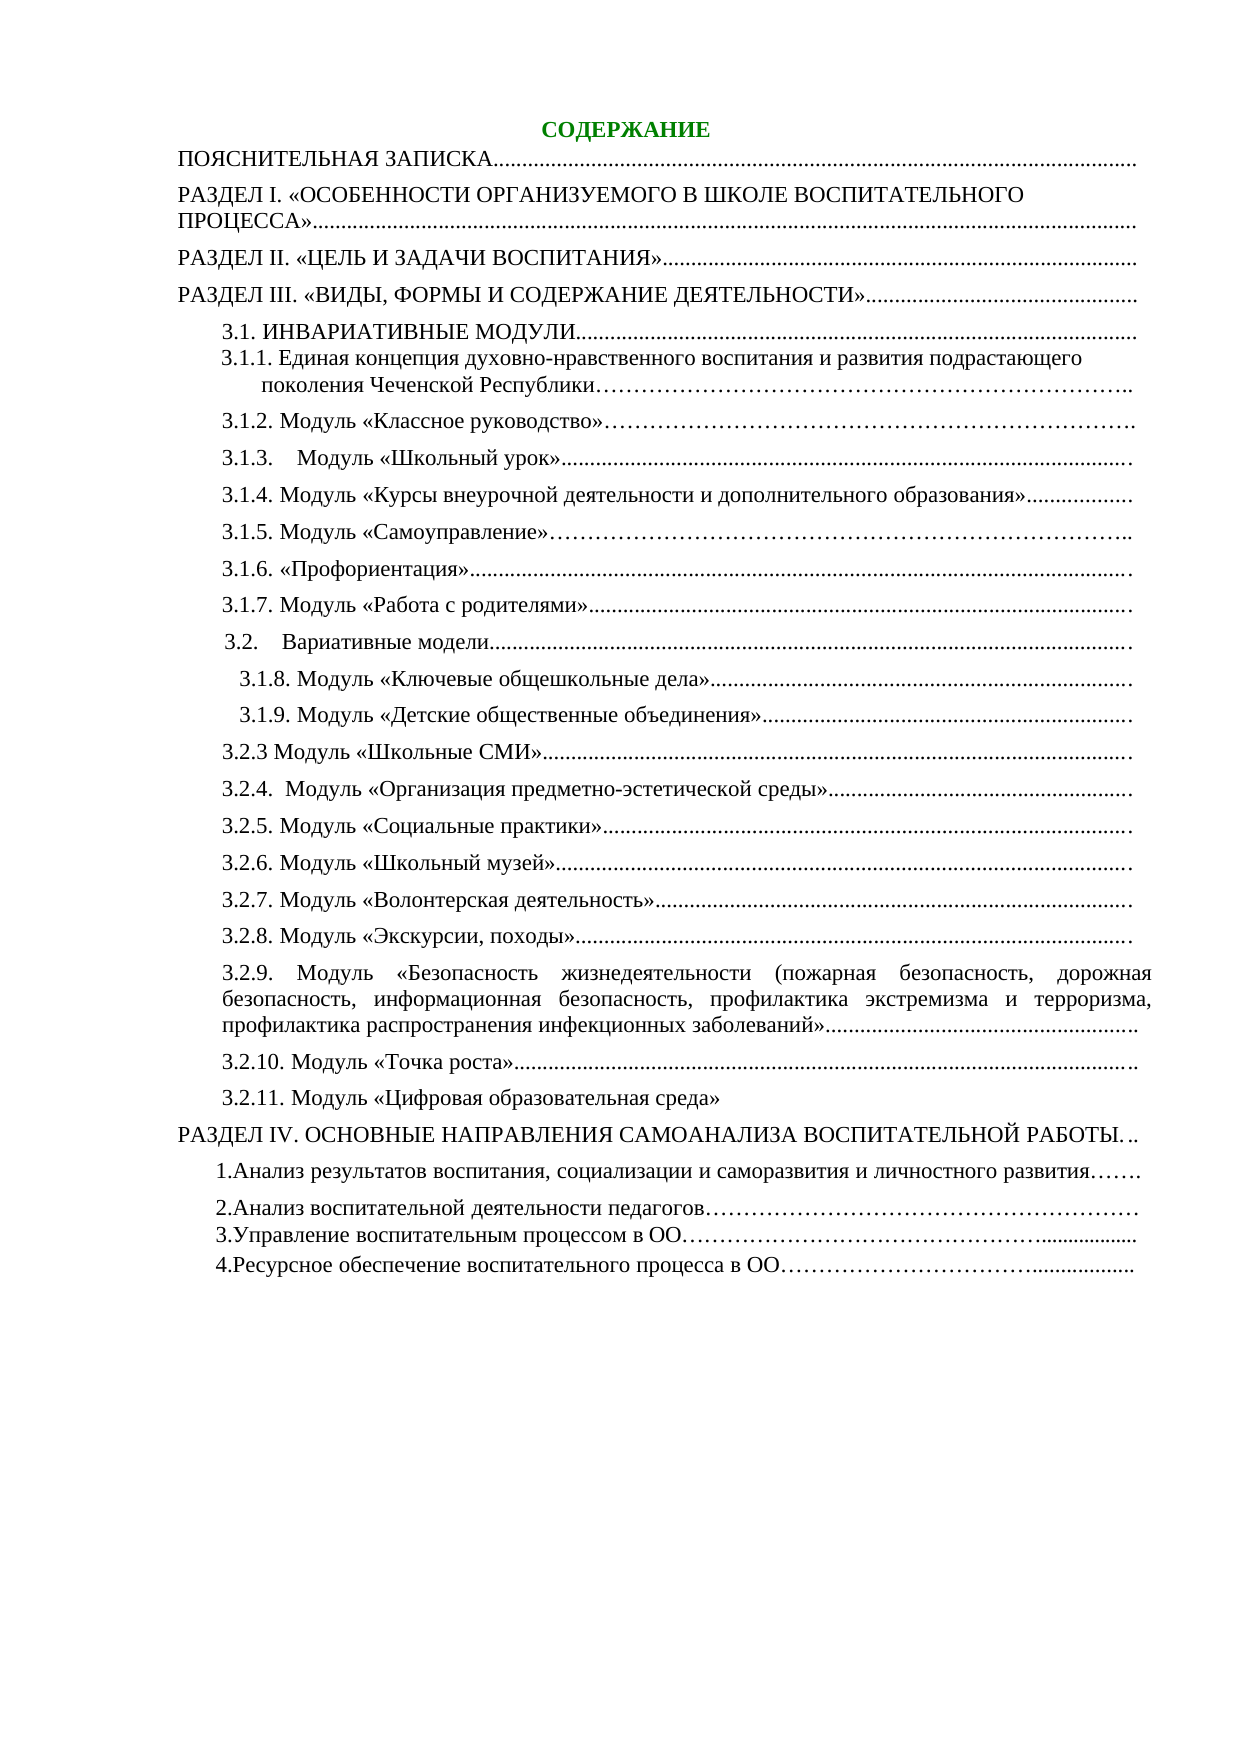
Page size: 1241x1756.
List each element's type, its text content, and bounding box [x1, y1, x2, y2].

text СОДЕРЖАНИЕ [112, 116, 1139, 142]
